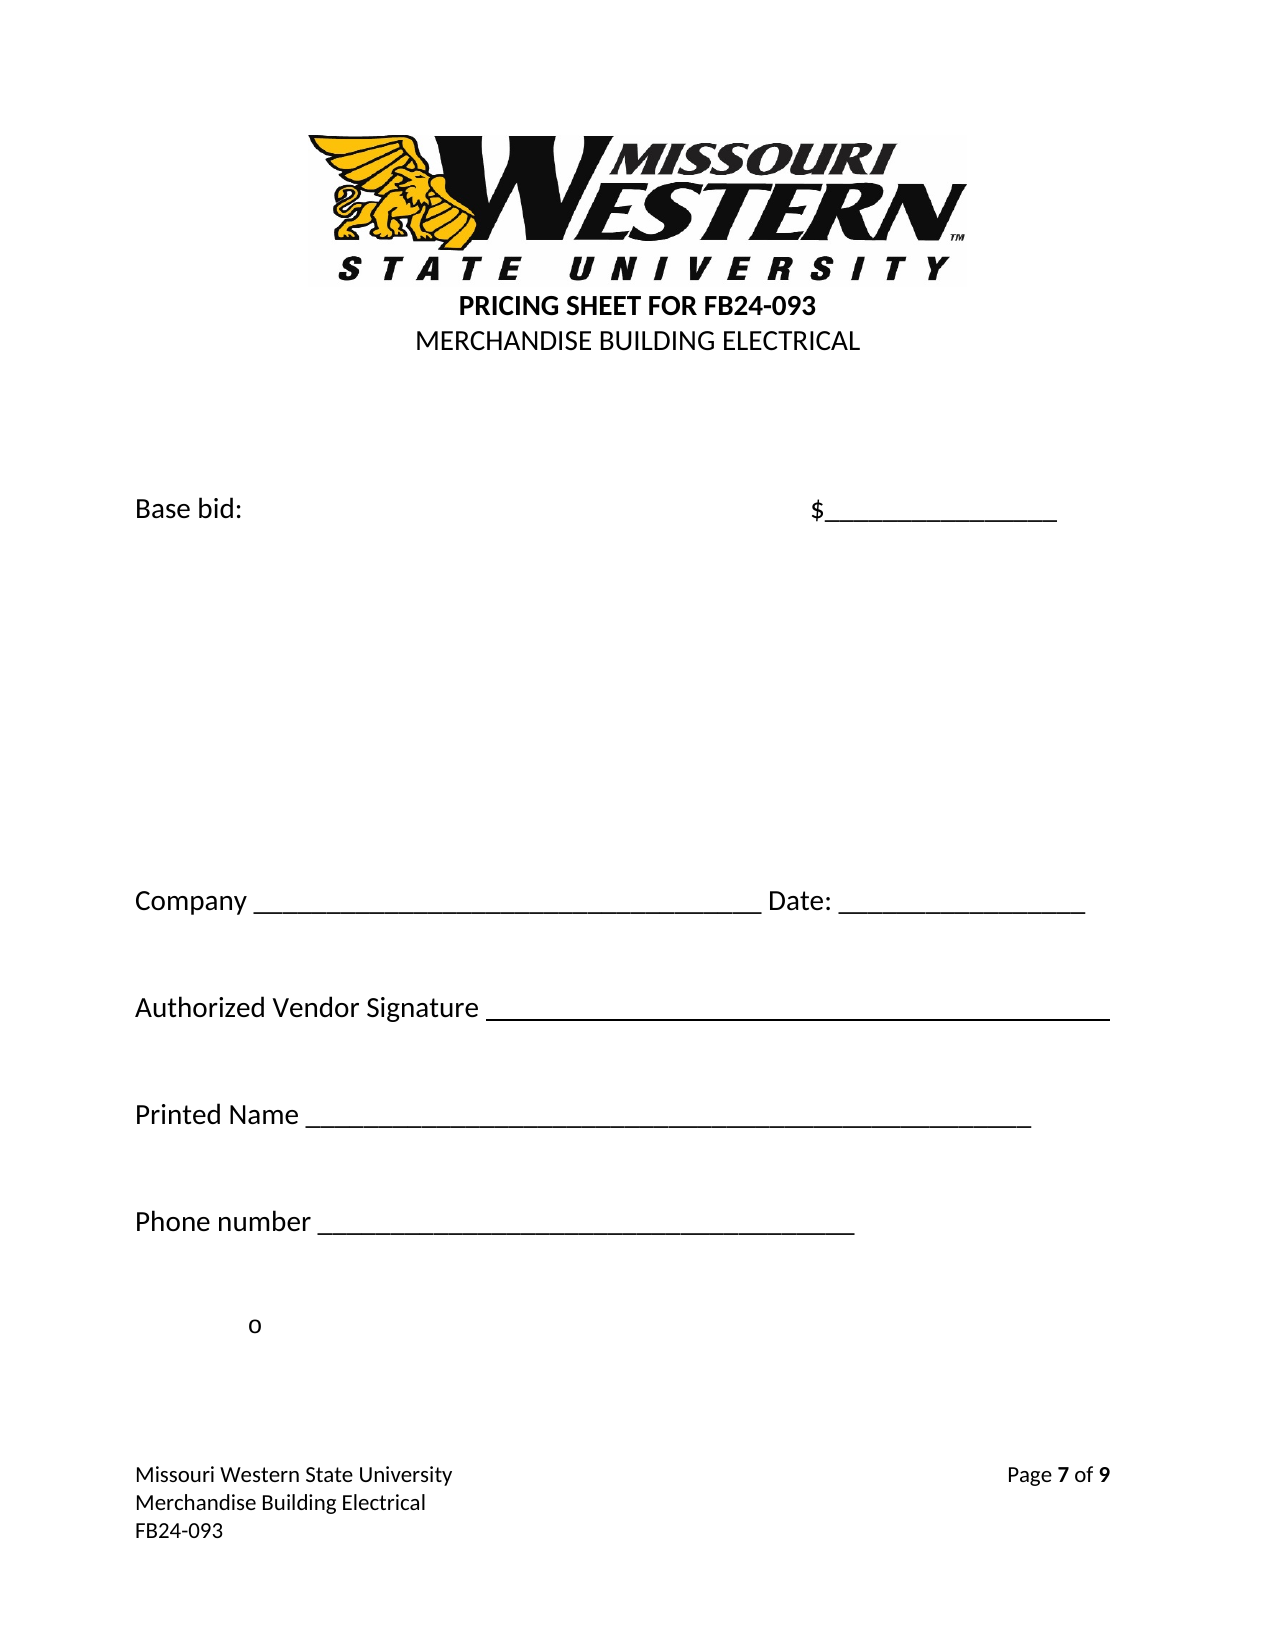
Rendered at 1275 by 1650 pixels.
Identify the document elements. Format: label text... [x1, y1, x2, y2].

text PRICING SHEET FOR FB24-093 [135, 287, 1140, 322]
text Phone number _____________________________________ [135, 1203, 1140, 1238]
text Printed Name __________________________________________________ [135, 1096, 1140, 1131]
text Base bid: $________________ [135, 490, 1140, 526]
picture [308, 135, 967, 287]
text MERCHANDISE BUILDING ELECTRICAL [135, 322, 1140, 358]
text Company ___________________________________ Date: _________________ [135, 882, 1140, 918]
text Authorized Vendor Signature [135, 989, 1140, 1024]
